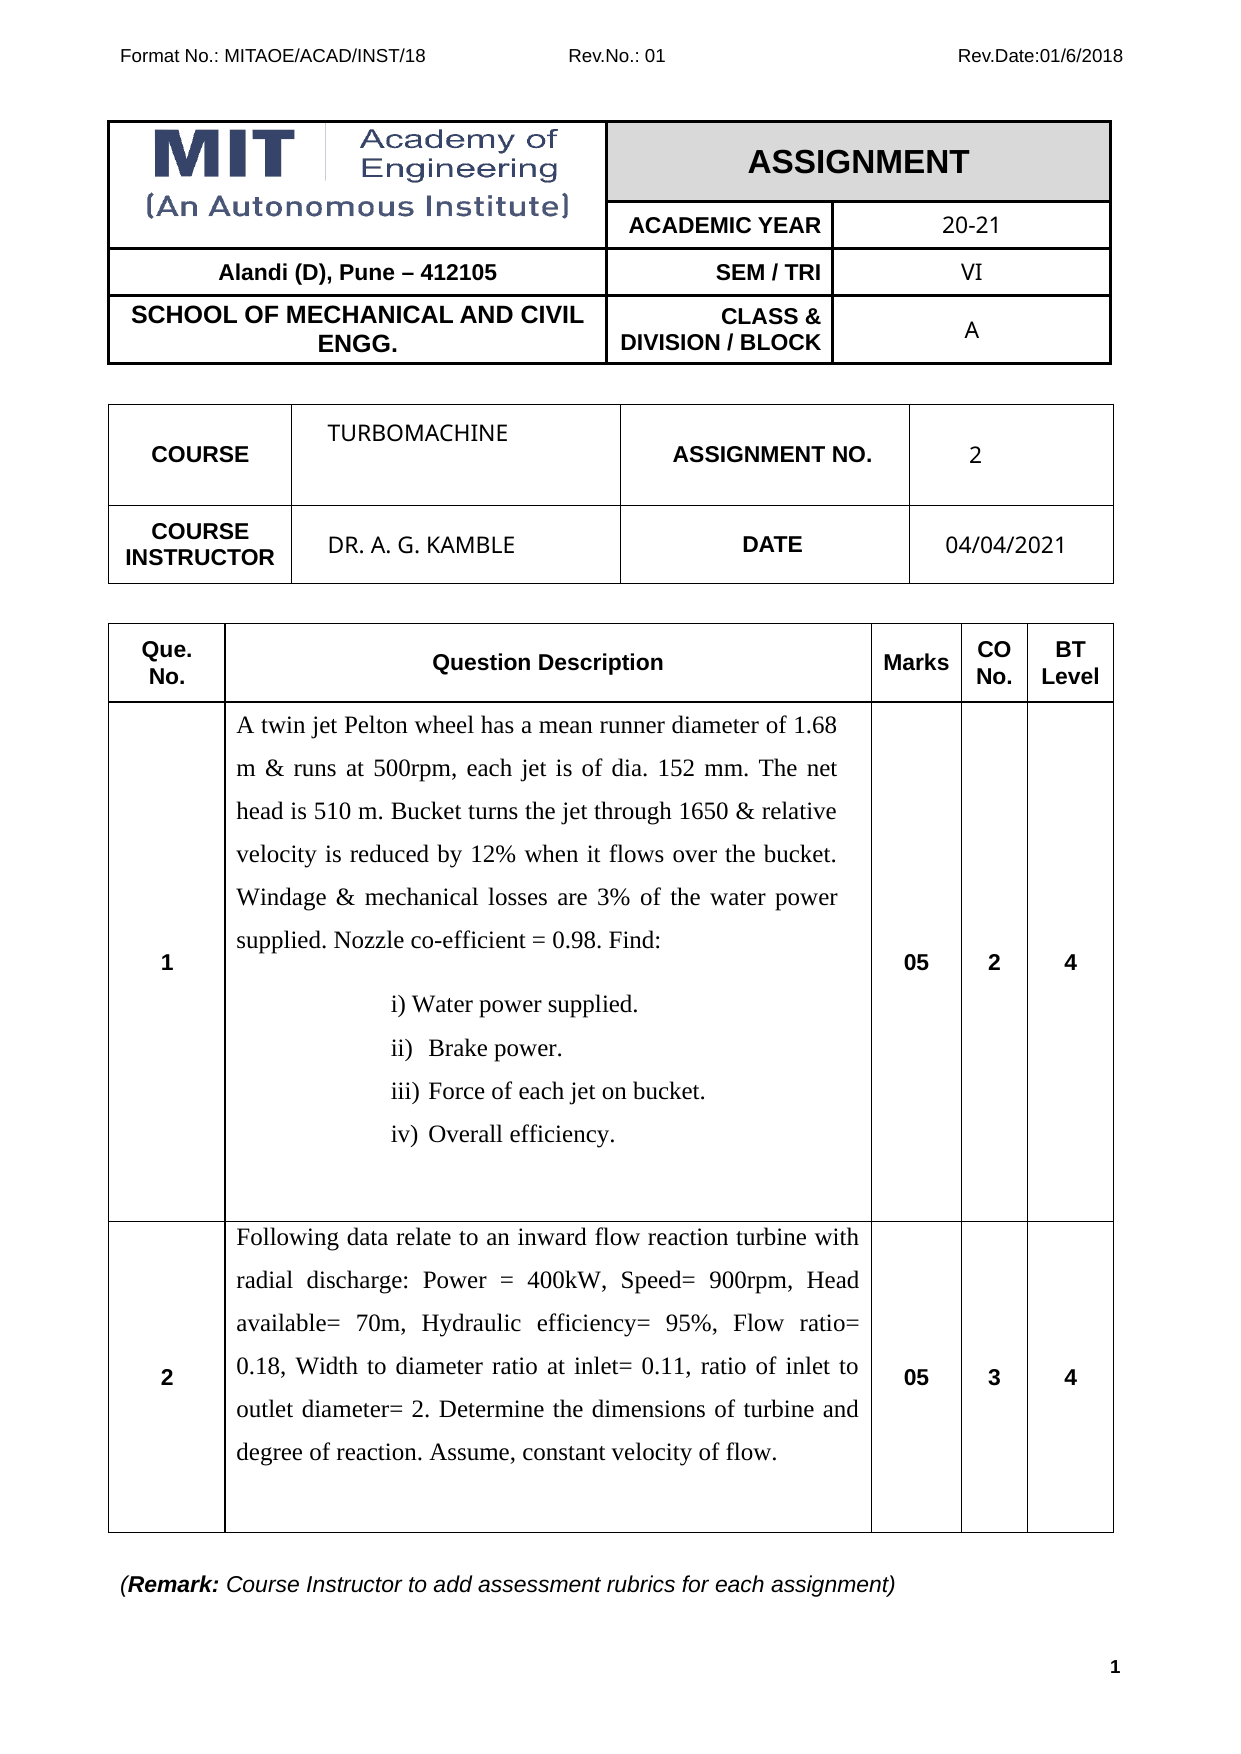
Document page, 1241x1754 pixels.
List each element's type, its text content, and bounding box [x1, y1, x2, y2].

table_cell COURSE INSTRUCTOR [109, 506, 291, 583]
picture [147, 123, 568, 219]
table_header CO No. [962, 624, 1027, 701]
table_header TURBOMACHINE [292, 405, 620, 504]
table_header BT Level [1028, 624, 1113, 701]
table_header ASSIGNMENT [608, 123, 1109, 200]
table_header COURSE [109, 405, 291, 504]
table_cell 2 [109, 1222, 224, 1532]
table_cell 4 [1028, 1222, 1113, 1532]
table_cell A twin jet Pelton wheel has a mean runner diameter of 1.68 m & runs at 500rpm, each jet is of dia. 152 mm. The net head is 510 m. Bucket turns the jet through 1650 & relative velocity is reduced by 12% when it flows over the bucket. Windage & mechanical losses are 3% of the water power supplied. Nozzle co-efficient = 0.98. Find: Water power supplied. Brake power. Force of each jet on bucket. Overall efficiency. [226, 703, 871, 1221]
table_header Marks [872, 624, 961, 701]
table_cell 04/04/2021 [910, 506, 1113, 583]
table_cell 05 [872, 1222, 961, 1532]
table_header Que. No. [109, 624, 224, 701]
table_cell SEM / TRI [608, 250, 831, 293]
table_cell VI [834, 250, 1109, 293]
table_cell Following data relate to an inward flow reaction turbine with radial discharge: Power = 400kW, Speed= 900rpm, Head available= 70m, Hydraulic efficiency= 95%, Flow ratio= 0.18, Width to diameter ratio at inlet= 0.11, ratio of inlet to outlet diameter= 2. Determine the dimensions of turbine and degree of reaction. Assume, constant velocity of flow. [226, 1222, 871, 1532]
table_header ASSIGNMENT NO. [621, 405, 909, 504]
table_cell DR. A. G. KAMBLE [292, 506, 620, 583]
table_cell SCHOOL OF MECHANICAL AND CIVIL ENGG. [110, 297, 605, 362]
table_cell 2 [962, 703, 1027, 1221]
table_header [110, 123, 605, 247]
table_cell 20-21 [834, 203, 1109, 247]
text (Remark: Course Instructor to add assessment rubrics for each assignment) [120, 1571, 1120, 1598]
table_cell 4 [1028, 703, 1113, 1221]
table_cell 3 [962, 1222, 1027, 1532]
table_header 2 [910, 405, 1113, 504]
table_cell A [834, 297, 1109, 362]
table_cell ACADEMIC YEAR [608, 203, 831, 247]
table_header Question Description [226, 624, 871, 701]
table_cell Alandi (D), Pune – 412105 [110, 250, 605, 293]
table_cell CLASS & DIVISION / BLOCK [608, 297, 831, 362]
table_cell 05 [872, 703, 961, 1221]
table_cell DATE [621, 506, 909, 583]
table_cell 1 [109, 703, 224, 1221]
